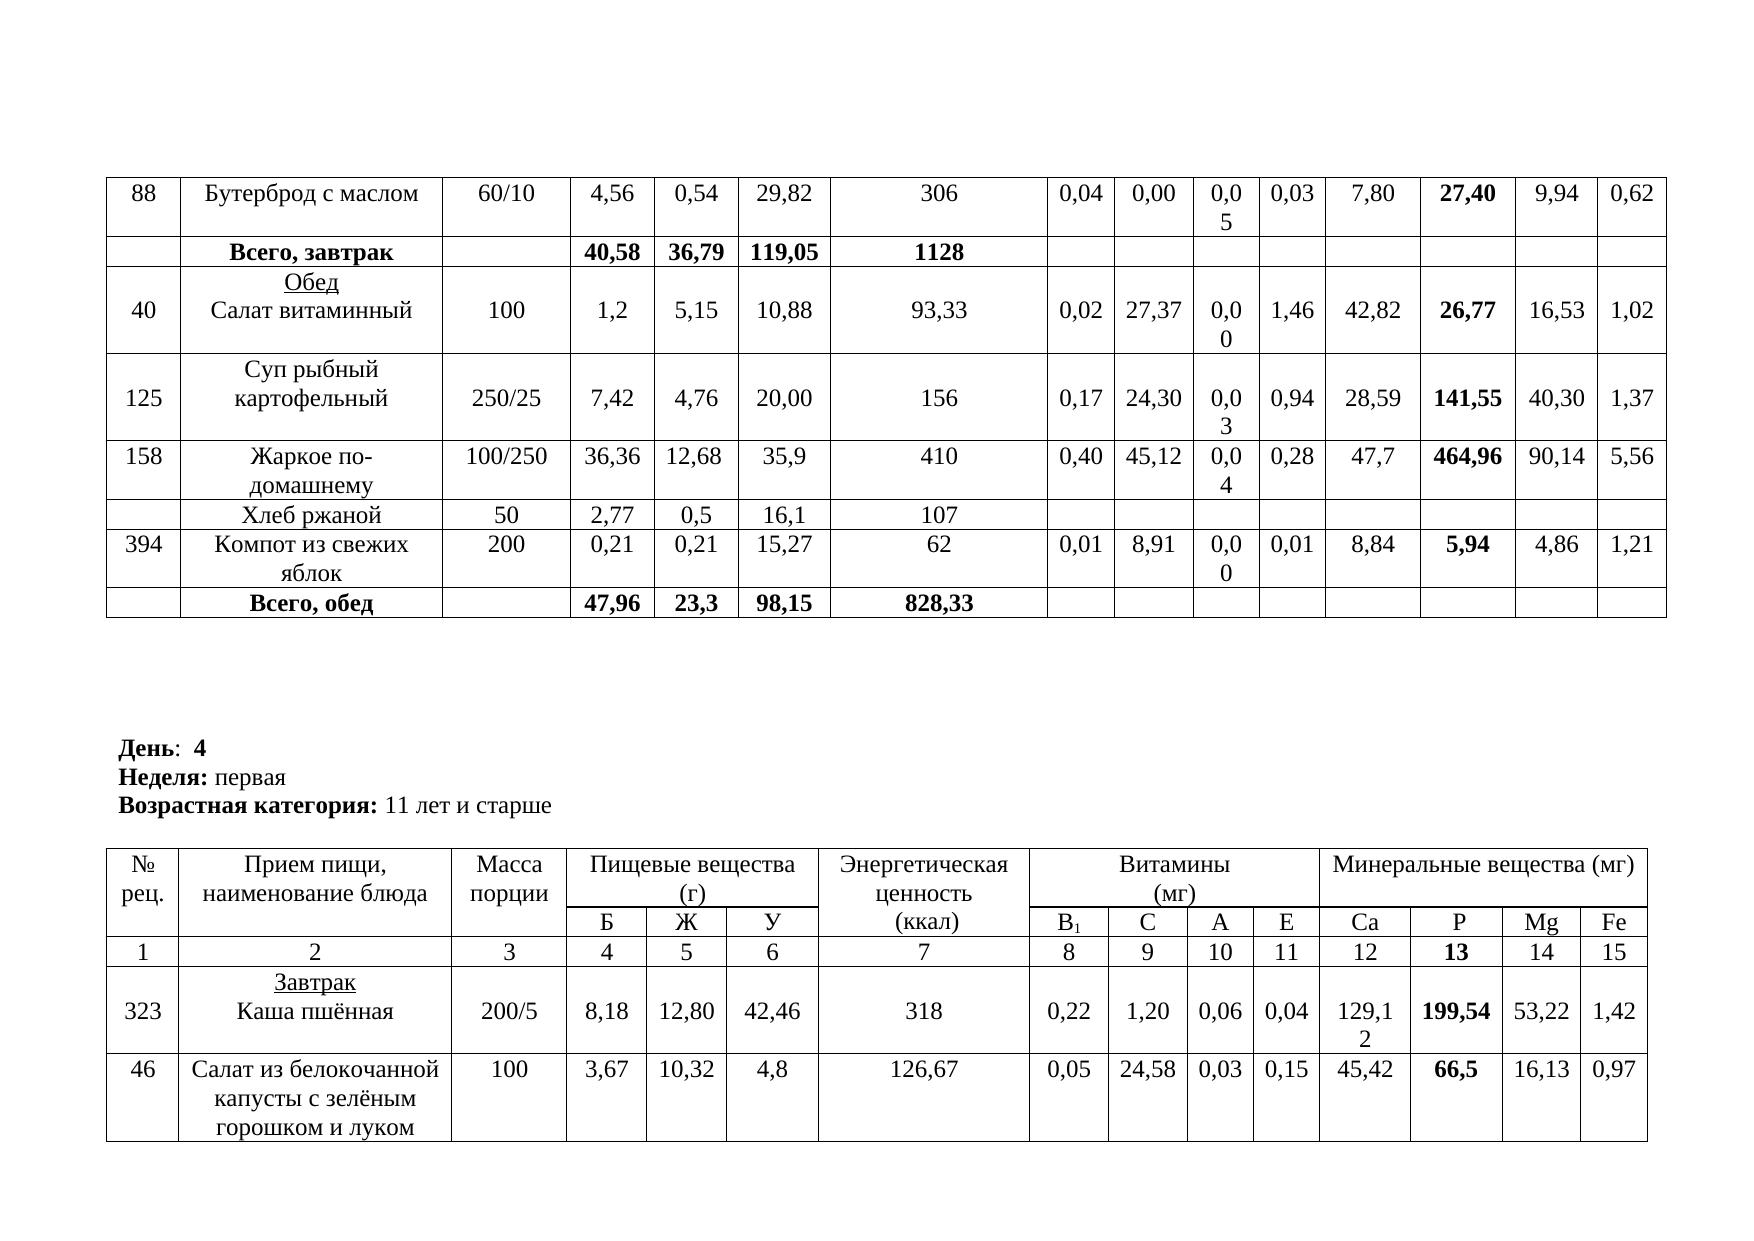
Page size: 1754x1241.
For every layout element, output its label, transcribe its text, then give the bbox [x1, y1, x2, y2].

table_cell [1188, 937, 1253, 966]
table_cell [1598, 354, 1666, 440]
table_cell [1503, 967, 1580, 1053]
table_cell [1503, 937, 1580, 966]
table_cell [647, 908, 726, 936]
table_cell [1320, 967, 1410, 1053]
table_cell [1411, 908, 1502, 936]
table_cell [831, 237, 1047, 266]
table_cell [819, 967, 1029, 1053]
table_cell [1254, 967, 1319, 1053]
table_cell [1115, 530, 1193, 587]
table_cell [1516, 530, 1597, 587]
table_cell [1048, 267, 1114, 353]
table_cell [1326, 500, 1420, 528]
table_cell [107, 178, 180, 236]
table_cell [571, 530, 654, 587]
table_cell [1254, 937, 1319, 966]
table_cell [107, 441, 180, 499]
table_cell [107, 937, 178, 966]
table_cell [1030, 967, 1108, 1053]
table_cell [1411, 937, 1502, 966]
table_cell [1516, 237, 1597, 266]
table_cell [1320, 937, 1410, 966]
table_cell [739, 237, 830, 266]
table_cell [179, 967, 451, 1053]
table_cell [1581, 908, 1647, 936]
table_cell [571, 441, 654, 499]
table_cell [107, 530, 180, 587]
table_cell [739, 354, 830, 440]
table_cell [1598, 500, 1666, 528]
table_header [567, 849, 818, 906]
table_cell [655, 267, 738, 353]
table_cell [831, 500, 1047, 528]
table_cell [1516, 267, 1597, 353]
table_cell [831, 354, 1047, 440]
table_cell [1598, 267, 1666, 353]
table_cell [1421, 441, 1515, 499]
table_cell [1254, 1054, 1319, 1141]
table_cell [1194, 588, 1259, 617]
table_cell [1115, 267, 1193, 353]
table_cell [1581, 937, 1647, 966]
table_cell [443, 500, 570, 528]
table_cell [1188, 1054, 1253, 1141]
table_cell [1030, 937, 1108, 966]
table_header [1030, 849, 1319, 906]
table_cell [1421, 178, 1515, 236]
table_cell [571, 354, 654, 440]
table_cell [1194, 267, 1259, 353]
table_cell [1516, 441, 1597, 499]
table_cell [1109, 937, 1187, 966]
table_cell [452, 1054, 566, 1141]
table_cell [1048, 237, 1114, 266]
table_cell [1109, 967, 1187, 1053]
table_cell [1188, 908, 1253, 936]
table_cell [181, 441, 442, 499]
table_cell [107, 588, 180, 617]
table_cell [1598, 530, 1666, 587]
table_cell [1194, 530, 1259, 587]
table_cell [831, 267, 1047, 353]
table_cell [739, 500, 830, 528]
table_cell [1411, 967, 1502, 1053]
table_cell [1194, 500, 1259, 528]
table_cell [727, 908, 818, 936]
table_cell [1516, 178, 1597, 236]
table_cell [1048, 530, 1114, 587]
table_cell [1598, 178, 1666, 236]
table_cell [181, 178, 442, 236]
text Возрастная категория: 11 лет и старше [118, 790, 1636, 819]
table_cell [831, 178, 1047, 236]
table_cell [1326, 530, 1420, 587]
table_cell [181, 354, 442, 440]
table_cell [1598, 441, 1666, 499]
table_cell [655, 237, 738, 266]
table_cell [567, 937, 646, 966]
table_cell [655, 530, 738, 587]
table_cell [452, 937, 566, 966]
text День: 4 [118, 733, 1636, 762]
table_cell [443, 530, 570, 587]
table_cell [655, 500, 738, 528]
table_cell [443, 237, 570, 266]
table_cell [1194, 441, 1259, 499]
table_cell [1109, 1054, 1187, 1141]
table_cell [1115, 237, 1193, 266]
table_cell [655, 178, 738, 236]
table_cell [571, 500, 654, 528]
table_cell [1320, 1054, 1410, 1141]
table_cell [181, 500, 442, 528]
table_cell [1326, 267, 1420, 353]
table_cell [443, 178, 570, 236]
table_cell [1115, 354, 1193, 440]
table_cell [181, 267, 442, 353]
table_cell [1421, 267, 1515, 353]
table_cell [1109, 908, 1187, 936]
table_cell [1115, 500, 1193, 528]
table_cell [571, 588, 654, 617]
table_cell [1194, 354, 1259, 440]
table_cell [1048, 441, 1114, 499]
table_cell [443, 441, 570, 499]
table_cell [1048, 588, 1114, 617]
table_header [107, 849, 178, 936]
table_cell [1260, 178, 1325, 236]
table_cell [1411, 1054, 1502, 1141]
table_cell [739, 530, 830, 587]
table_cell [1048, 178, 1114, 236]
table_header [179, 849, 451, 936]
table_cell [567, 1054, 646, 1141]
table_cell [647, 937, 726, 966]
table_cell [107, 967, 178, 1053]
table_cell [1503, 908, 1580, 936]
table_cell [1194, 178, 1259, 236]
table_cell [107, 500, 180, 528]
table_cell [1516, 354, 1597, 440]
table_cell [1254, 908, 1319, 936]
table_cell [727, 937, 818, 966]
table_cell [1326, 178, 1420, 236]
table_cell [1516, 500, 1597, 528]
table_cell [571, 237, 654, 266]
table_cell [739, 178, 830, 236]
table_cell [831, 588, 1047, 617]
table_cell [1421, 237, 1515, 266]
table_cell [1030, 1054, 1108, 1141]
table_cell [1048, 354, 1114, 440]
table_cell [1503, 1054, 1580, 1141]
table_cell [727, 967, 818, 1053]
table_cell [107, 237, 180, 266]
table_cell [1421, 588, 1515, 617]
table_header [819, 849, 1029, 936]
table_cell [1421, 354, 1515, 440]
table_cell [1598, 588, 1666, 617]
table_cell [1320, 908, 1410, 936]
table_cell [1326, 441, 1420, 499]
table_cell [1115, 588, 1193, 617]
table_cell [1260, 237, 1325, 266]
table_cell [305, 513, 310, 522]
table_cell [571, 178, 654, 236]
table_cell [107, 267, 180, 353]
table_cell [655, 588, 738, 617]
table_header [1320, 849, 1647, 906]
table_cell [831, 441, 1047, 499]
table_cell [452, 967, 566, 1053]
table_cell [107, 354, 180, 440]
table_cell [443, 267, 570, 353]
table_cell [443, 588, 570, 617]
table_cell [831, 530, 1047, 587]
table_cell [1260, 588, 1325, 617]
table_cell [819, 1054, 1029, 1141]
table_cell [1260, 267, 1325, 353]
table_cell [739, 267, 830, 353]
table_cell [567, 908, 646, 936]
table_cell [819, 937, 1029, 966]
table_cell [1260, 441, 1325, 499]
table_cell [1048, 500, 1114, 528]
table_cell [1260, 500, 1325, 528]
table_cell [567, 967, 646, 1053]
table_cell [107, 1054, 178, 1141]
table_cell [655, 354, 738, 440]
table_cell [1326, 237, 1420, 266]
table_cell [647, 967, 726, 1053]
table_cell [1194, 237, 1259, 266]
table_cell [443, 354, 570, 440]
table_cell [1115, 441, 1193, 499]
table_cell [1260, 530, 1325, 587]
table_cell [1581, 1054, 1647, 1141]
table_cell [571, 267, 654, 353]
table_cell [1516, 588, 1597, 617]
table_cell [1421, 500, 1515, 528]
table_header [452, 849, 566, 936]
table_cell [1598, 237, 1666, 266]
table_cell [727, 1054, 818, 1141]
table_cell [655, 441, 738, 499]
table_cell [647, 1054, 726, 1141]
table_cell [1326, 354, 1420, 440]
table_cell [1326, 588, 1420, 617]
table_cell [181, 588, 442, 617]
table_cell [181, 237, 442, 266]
text Неделя: первая [118, 762, 1636, 790]
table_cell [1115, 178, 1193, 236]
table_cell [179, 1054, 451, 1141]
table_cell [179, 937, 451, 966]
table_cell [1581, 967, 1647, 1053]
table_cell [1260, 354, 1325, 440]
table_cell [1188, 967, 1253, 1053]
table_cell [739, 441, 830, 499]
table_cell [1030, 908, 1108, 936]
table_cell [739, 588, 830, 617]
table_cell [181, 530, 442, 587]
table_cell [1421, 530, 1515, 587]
